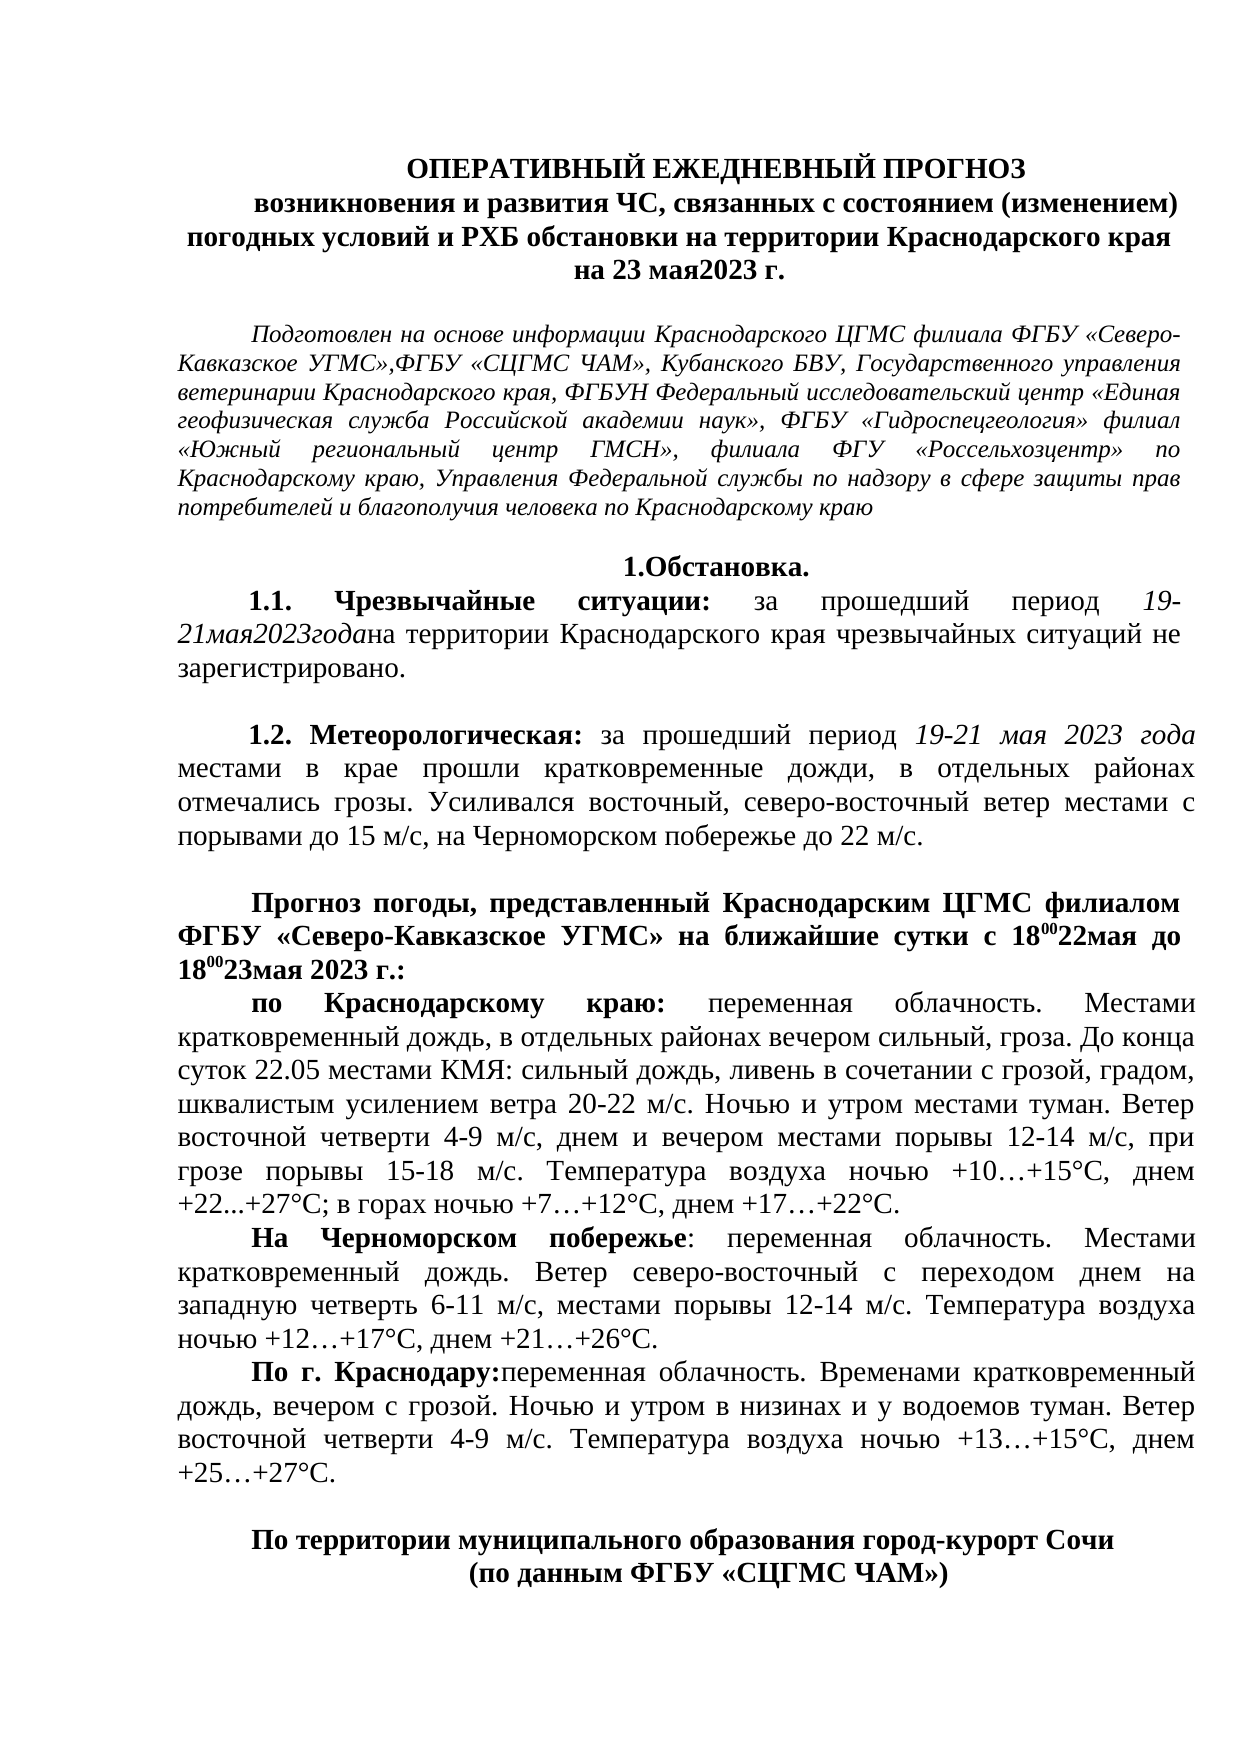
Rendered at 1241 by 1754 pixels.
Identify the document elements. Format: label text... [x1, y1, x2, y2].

text по Краснодарскому краю: переменная облачность. Местами кратковременный дождь, в отдельных районах вечером сильный, гроза. До конца суток 22.05 местами КМЯ: сильный дождь, ливень в сочетании с грозой, градом, шквалистым усилением ветра 20-22 м/с. Ночью и утром местами туман. Ветер восточной четверти 4-9 м/с, днем и вечером местами порывы 12-14 м/с, при грозе порывы 15-18 м/с. Температура воздуха ночью +10…+15°С, днем +22...+27°С; в горах ночью +7…+12°С, днем +17…+22°С. [177, 985, 1196, 1220]
text ОПЕРАТИВНЫЙ ЕЖЕДНЕВНЫЙ ПРОГНОЗ [177, 152, 1181, 185]
text 1.2. Метеорологическая: за прошедший период 19-21 мая 2023 года местами в крае прошли кратковременные дожди, в отдельных районах отмечались грозы. Усиливался восточный, северо-восточный ветер местами с порывами до 15 м/с, на Черноморском побережье до 22 м/с. [177, 717, 1196, 851]
text 1.Обстановка. [177, 549, 1181, 583]
text По территории муниципального образования город-курорт Сочи [177, 1522, 1196, 1556]
text Подготовлен на основе информации Краснодарского ЦГМС филиала ФГБУ «Северо-Кавказское УГМС»,ФГБУ «СЦГМС ЧАМ», Кубанского БВУ, Государственного управления ветеринарии Краснодарского края, ФГБУН Федеральный исследовательский центр «Единая геофизическая служба Российской академии наук», ФГБУ «Гидроспецгеология» филиал «Южный региональный центр ГМСН», филиала ФГУ «Россельхозцентр» по Краснодарскому краю, Управления Федеральной службы по надзору в сфере защиты прав потребителей и благополучия человека по Краснодарскому краю [177, 319, 1181, 521]
text возникновения и развития ЧС, связанных с состоянием (изменением) погодных условий и РХБ обстановки на территории Краснодарского края на 23 мая2023 г. [177, 185, 1181, 286]
text (по данным ФГБУ «СЦГМС ЧАМ») [177, 1556, 1181, 1589]
text 1.1. Чрезвычайные ситуации: за прошедший период 19-21мая2023годана территории Краснодарского края чрезвычайных ситуаций не зарегистрировано. [177, 583, 1181, 683]
text На Черноморском побережье: переменная облачность. Местами кратковременный дождь. Ветер северо-восточный с переходом днем на западную четверть 6-11 м/с, местами порывы 12-14 м/с. Температура воздуха ночью +12…+17°С, днем +21…+26°С. [177, 1220, 1196, 1354]
text Прогноз погоды, представленный Краснодарским ЦГМС филиалом ФГБУ «Северо-Кавказское УГМС» на ближайшие сутки с 180022мая до 180023мая 2023 г.: [177, 885, 1181, 985]
text По г. Краснодару:переменная облачность. Временами кратковременный дождь, вечером с грозой. Ночью и утром в низинах и у водоемов туман. Ветер восточной четверти 4-9 м/с. Температура воздуха ночью +13…+15°С, днем +25…+27°С. [177, 1354, 1196, 1488]
